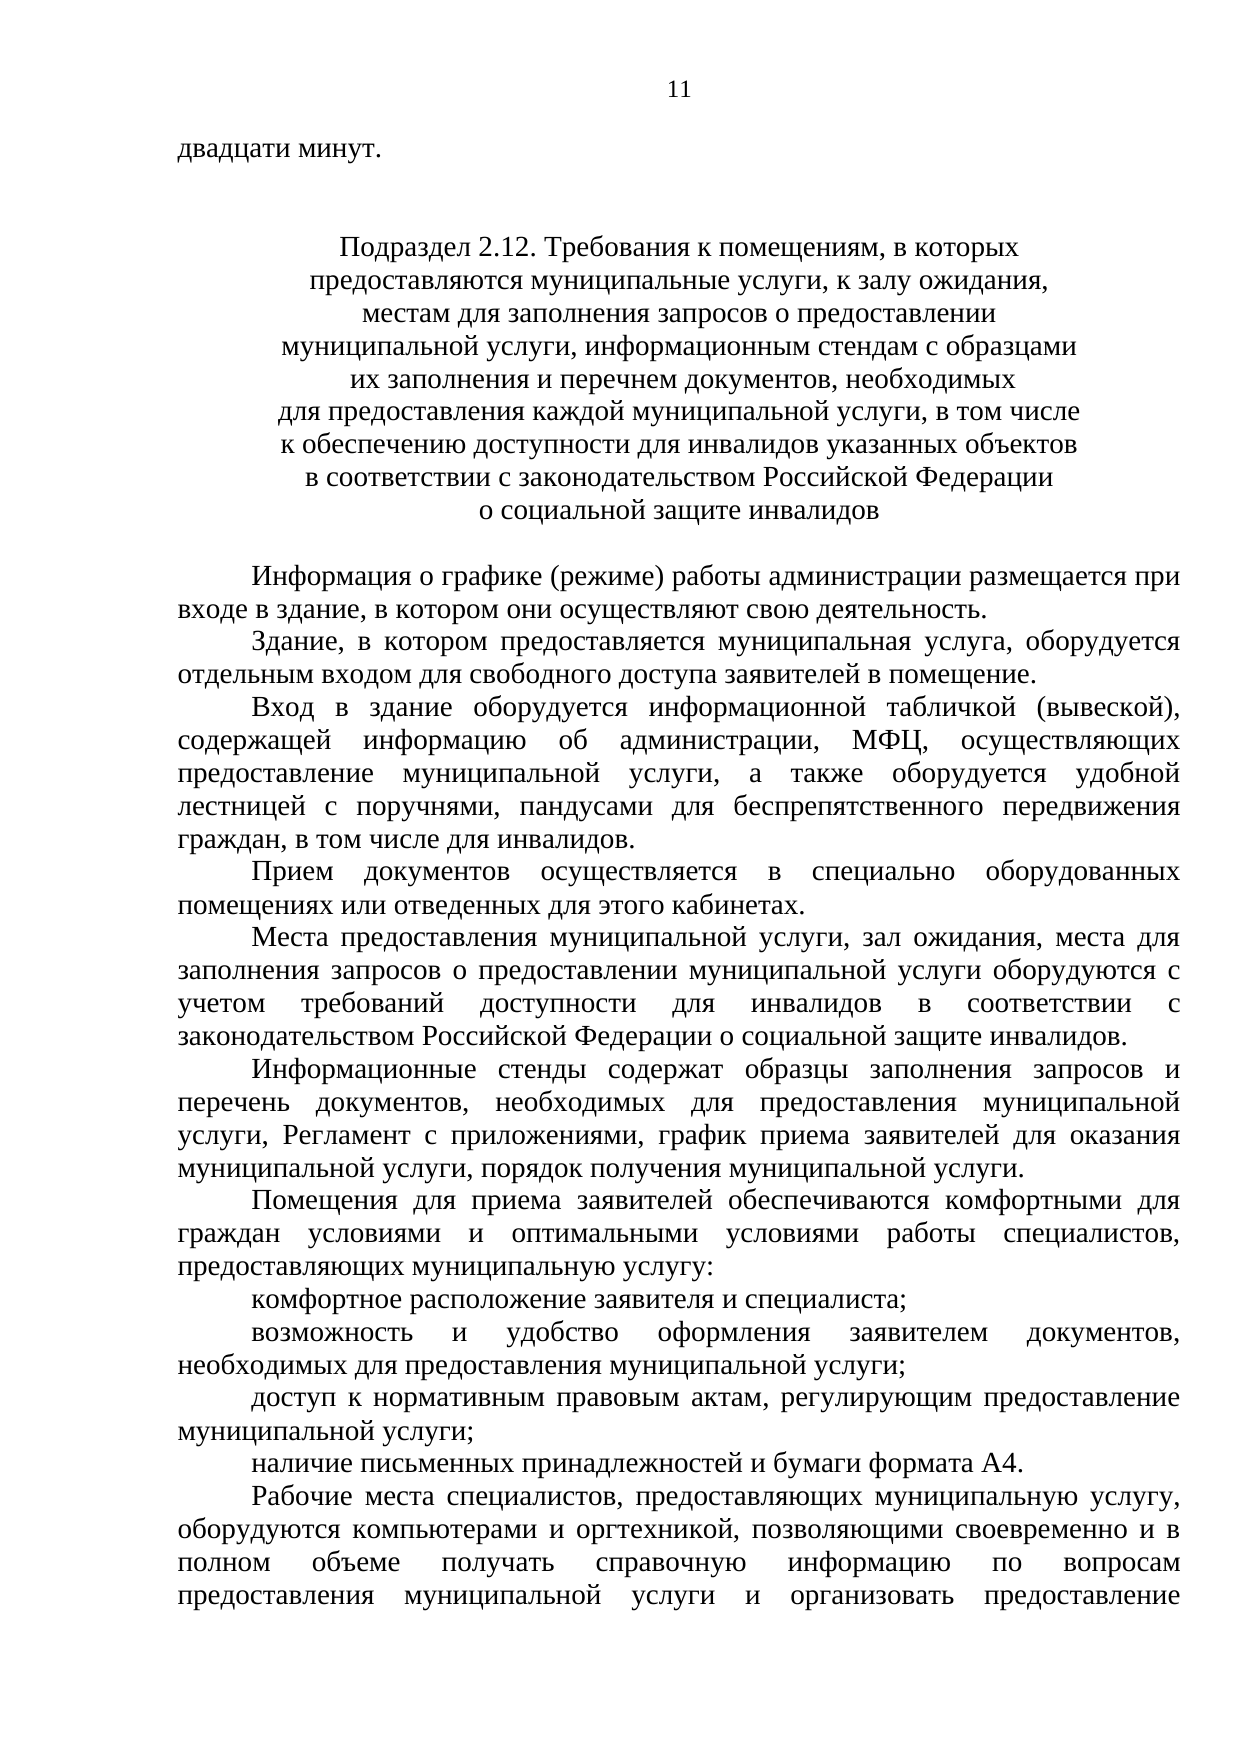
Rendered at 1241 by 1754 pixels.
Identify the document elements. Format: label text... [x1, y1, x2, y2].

text муниципальной услуги, информационным стендам с образцами [177, 329, 1181, 362]
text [177, 1479, 1181, 1611]
text в соответствии с законодательством Российской Федерации [177, 460, 1181, 493]
text Места предоставления муниципальной услуги, зал ожидания, места для заполнения запросов о предоставлении муниципальной услуги оборудуются с учетом требований доступности для инвалидов в соответствии с законодательством Российской Федерации о социальной защите инвалидов. [177, 920, 1181, 1052]
text Подраздел 2.12. Требования к помещениям, в которых [177, 231, 1181, 263]
text предоставляются муниципальные услуги, к залу ожидания, [177, 263, 1181, 296]
text Прием документов осуществляется в специально оборудованных помещениях или отведенных для этого кабинетах. [177, 854, 1181, 920]
text Помещения для приема заявителей обеспечиваются комфортными для граждан условиями и оптимальными условиями работы специалистов, предоставляющих муниципальную услугу: [177, 1183, 1181, 1282]
text для предоставления каждой муниципальной услуги, в том числе [177, 394, 1181, 427]
text возможность и удобство оформления заявителем документов, необходимых для предоставления муниципальной услуги; [177, 1315, 1181, 1381]
text доступ к нормативным правовым актам, регулирующим предоставление муниципальной услуги; [177, 1381, 1181, 1446]
text Здание, в котором предоставляется муниципальная услуга, оборудуется отдельным входом для свободного доступа заявителей в помещение. [177, 624, 1181, 690]
text их заполнения и перечнем документов, необходимых [177, 362, 1181, 394]
text к обеспечению доступности для инвалидов указанных объектов [177, 427, 1181, 460]
text комфортное расположение заявителя и специалиста; [177, 1282, 1181, 1315]
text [177, 131, 1181, 164]
text Информация о графике (режиме) работы администрации размещается при входе в здание, в котором они осуществляют свою деятельность. [177, 559, 1181, 624]
text о социальной защите инвалидов [177, 493, 1181, 526]
text Вход в здание оборудуется информационной табличкой (вывеской), содержащей информацию об администрации, МФЦ, осуществляющих предоставление муниципальной услуги, а также оборудуется удобной лестницей с поручнями, пандусами для беспрепятственного передвижения граждан, в том числе для инвалидов. [177, 690, 1181, 854]
text наличие письменных принадлежностей и бумаги формата А4. [177, 1446, 1181, 1479]
text Информационные стенды содержат образцы заполнения запросов и перечень документов, необходимых для предоставления муниципальной услуги, Регламент с приложениями, график приема заявителей для оказания муниципальной услуги, порядок получения муниципальной услуги. [177, 1052, 1181, 1183]
text местам для заполнения запросов о предоставлении [177, 296, 1181, 329]
